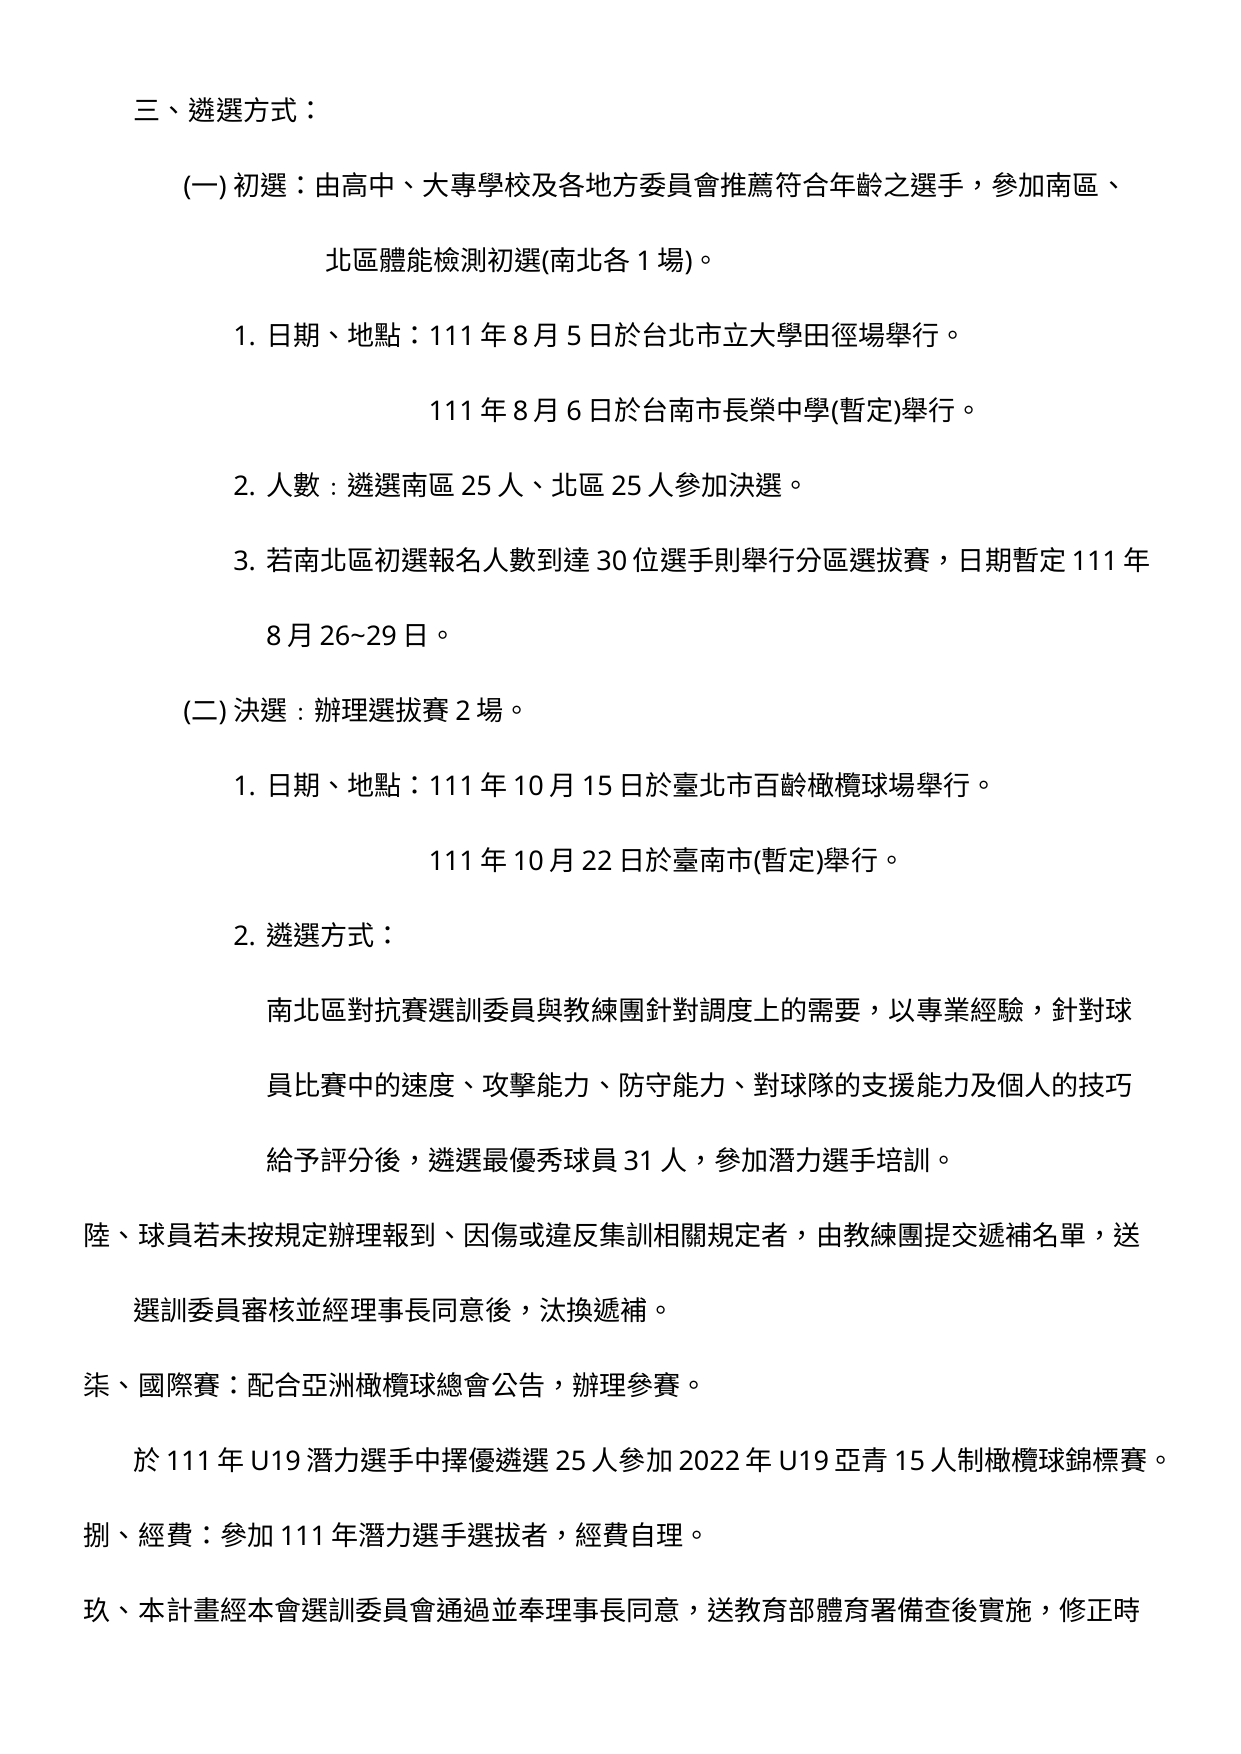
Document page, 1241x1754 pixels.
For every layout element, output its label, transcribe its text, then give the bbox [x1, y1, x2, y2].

list 國際賽：配合亞洲橄欖球總會公告，辦理參賽。 [83, 1346, 1152, 1421]
list 人數﹕遴選南區25人、北區25人參加決選。 [233, 446, 1152, 521]
list 於111年U19潛力選手中擇優遴選25人參加2022年U19亞青15人制橄欖球錦標賽。 [133, 1421, 1152, 1496]
list 遴選方式： [233, 896, 1152, 971]
list 遴選方式： [133, 71, 1152, 146]
list 若南北區初選報名人數到達30位選手則舉行分區選拔賽，日期暫定111年8月26~29日。 [233, 521, 1152, 671]
list 日期、地點：111年10月15日於臺北市百齡橄欖球場舉行。 [233, 746, 1152, 821]
list 決選﹕辦理選拔賽2場。 [183, 671, 1152, 746]
list 日期、地點：111年8月5日於台北市立大學田徑場舉行。 [233, 296, 1152, 371]
list 初選：由高中、大專學校及各地方委員會推薦符合年齡之選手，參加南區、 [183, 146, 1152, 221]
list 經費：參加111年潛力選手選拔者，經費自理。 [83, 1496, 1152, 1571]
text 111年10月22日於臺南市(暫定)舉行。 [89, 821, 1152, 896]
list 北區體能檢測初選(南北各1場)。 [233, 221, 1152, 296]
list 本計畫經本會選訓委員會通過並奉理事長同意，送教育部體育署備查後實施，修正時 [83, 1571, 1152, 1646]
list 南北區對抗賽選訓委員與教練團針對調度上的需要，以專業經驗，針對球員比賽中的速度、攻擊能力、防守能力、對球隊的支援能力及個人的技巧給予評分後，遴選最優秀球員31人，參加潛力選手培訓。 [266, 971, 1152, 1196]
list 111年8月6日於台南市長榮中學(暫定)舉行。 [266, 371, 1152, 446]
list 球員若未按規定辦理報到、因傷或違反集訓相關規定者，由教練團提交遞補名單，送選訓委員審核並經理事長同意後，汰換遞補。 [83, 1196, 1152, 1346]
